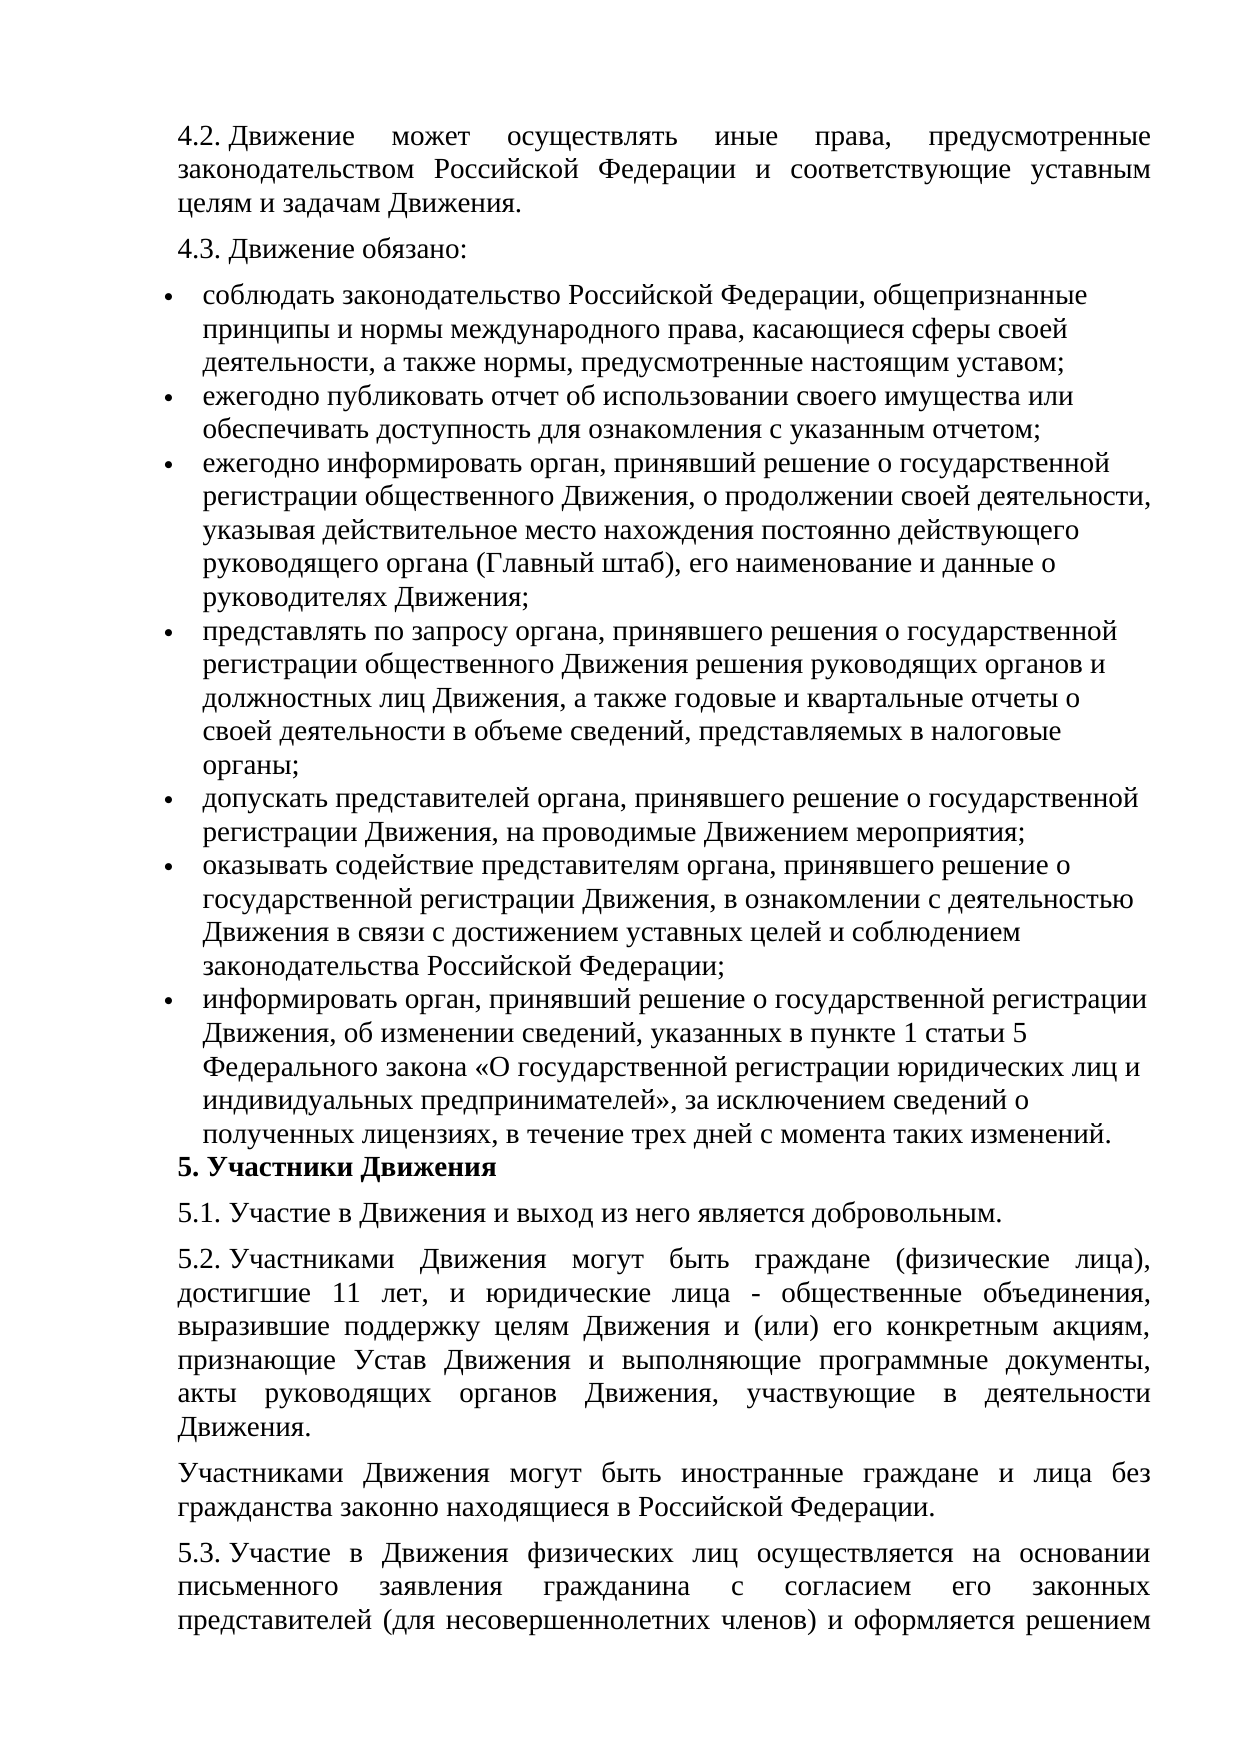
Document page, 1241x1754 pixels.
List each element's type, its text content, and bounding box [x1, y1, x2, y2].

list ежегодно информировать орган, принявший решение о государственной регистрации общественного Движения, о продолжении своей деятельности, указывая действительное место нахождения постоянно действующего руководящего органа (Главный штаб), его наименование и данные о руководителях Движения; [165, 445, 1152, 613]
text 5.2. Участниками Движения могут быть граждане (физические лица), достигшие 11 лет, и юридические лица - общественные объединения, выразившие поддержку целям Движения и (или) его конкретным акциям, признающие Устав Движения и выполняющие программные документы, акты руководящих органов Движения, участвующие в деятельности Движения. [177, 1241, 1152, 1443]
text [177, 1535, 1152, 1635]
list ежегодно публиковать отчет об использовании своего имущества или обеспечивать доступность для ознакомления с указанным отчетом; [165, 378, 1152, 445]
list представлять по запросу органа, принявшего решения о государственной регистрации общественного Движения решения руководящих органов и должностных лиц Движения, а также годовые и квартальные отчеты о своей деятельности в объеме сведений, представляемых в налоговые органы; [165, 613, 1152, 780]
text Участниками Движения могут быть иностранные граждане и лица без гражданства законно находящиеся в Российской Федерации. [177, 1455, 1152, 1522]
list допускать представителей органа, принявшего решение о государственной регистрации Движения, на проводимые Движением мероприятия; [165, 780, 1152, 847]
list информировать орган, принявший решение о государственной регистрации Движения, об изменении сведений, указанных в пункте 1 статьи 5 Федерального закона «О государственной регистрации юридических лиц и индивидуальных предпринимателей», за исключением сведений о полученных лицензиях, в течение трех дней с момента таких изменений. [165, 982, 1152, 1149]
text 4.2. Движение может осуществлять иные права, предусмотренные законодательством Российской Федерации и соответствующие уставным целям и задачам Движения. [177, 118, 1152, 219]
list оказывать содействие представителям органа, принявшего решение о государственной регистрации Движения, в ознакомлении с деятельностью Движения в связи с достижением уставных целей и соблюдением законодательства Российской Федерации; [165, 847, 1152, 982]
list соблюдать законодательство Российской Федерации, общепризнанные принципы и нормы международного права, касающиеся сферы своей деятельности, а также нормы, предусмотренные настоящим уставом; [165, 277, 1152, 378]
text 4.3. Движение обязано: [177, 231, 1152, 265]
text 5. Участники Движения [177, 1149, 1152, 1183]
text 5.1. Участие в Движения и выход из него является добровольным. [177, 1195, 1152, 1229]
